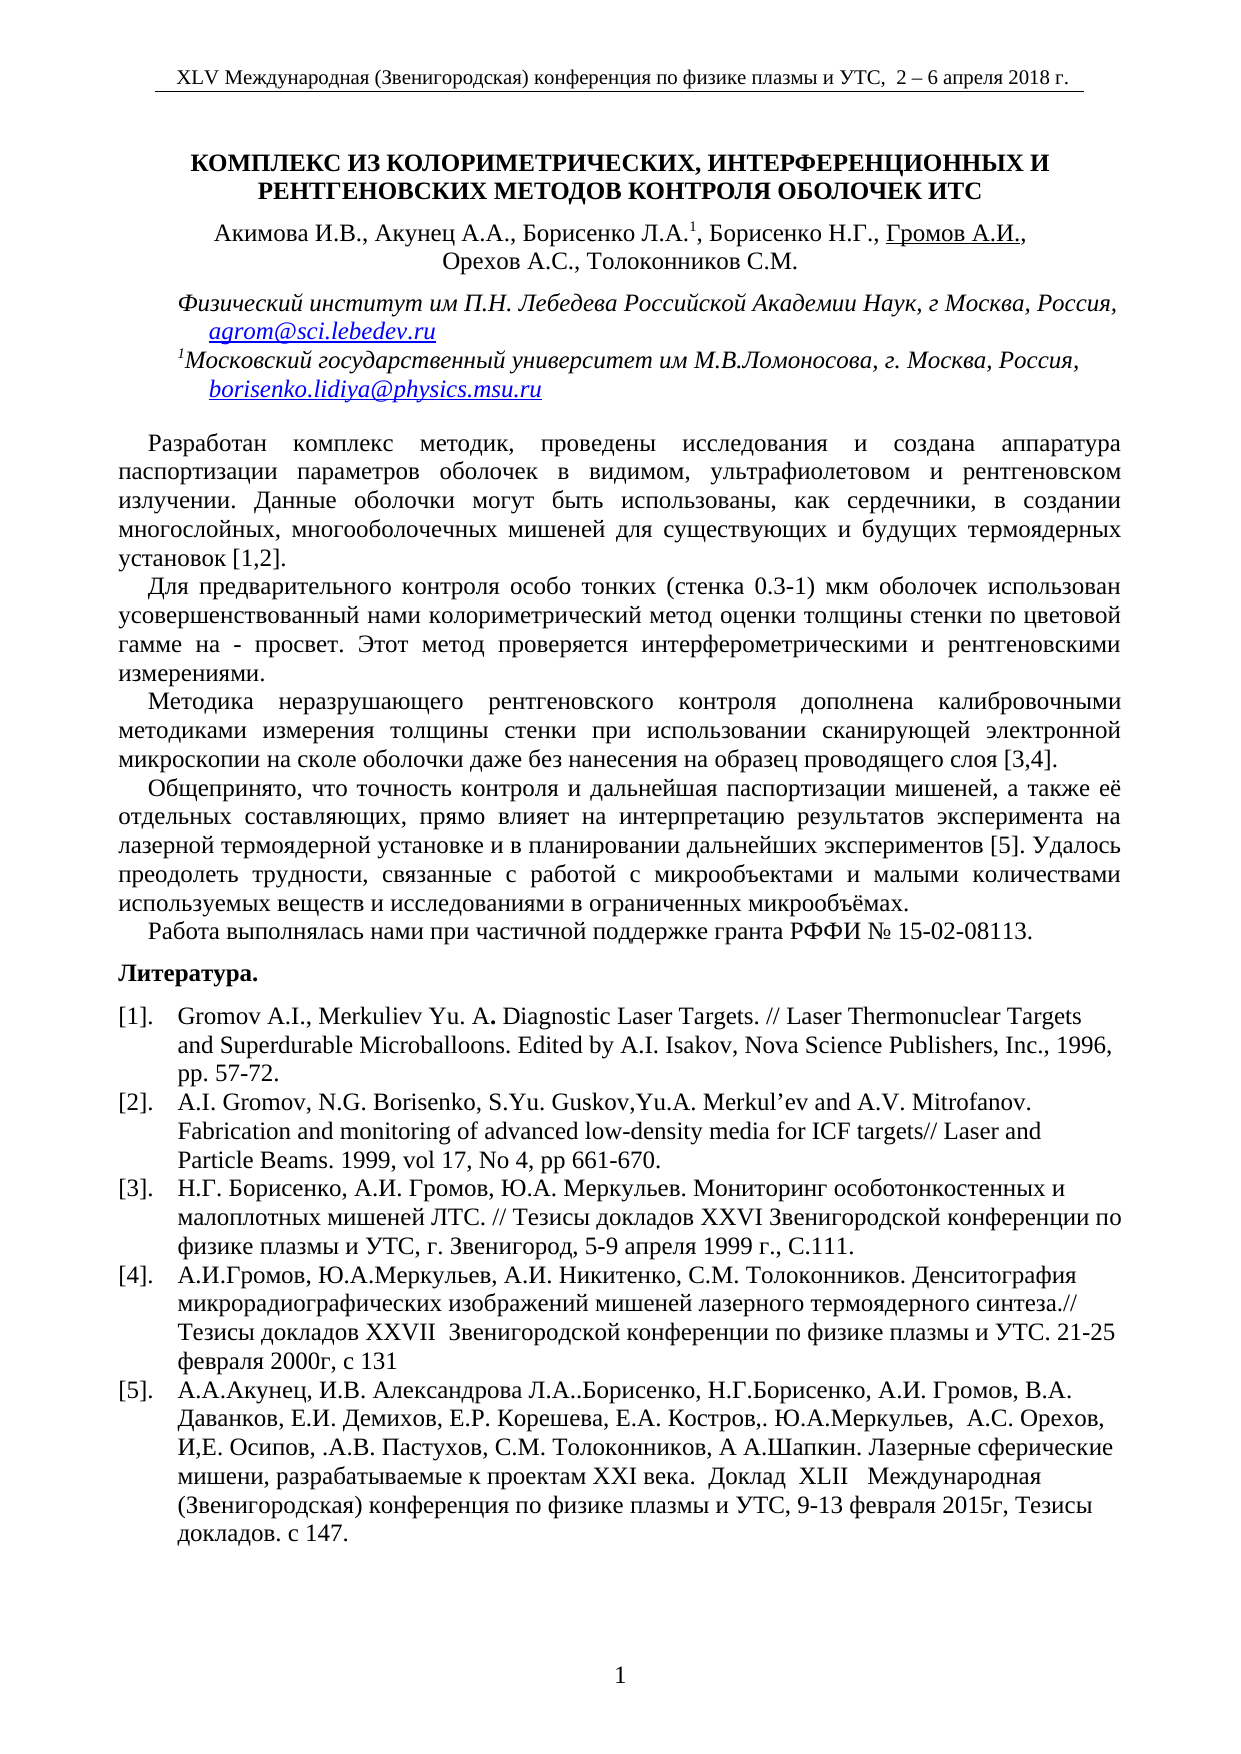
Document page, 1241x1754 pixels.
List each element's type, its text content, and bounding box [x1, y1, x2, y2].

list Н.Г. Борисенко, А.И. Громов, Ю.А. Меркульев. Мониторинг особотонкостенных и малоплотных мишеней ЛТС. // Тезисы докладов XXVI Звенигородской конференции по физике плазмы и УТС, г. Звенигород, 5-9 апреля ., С.111. [118, 1173, 1122, 1260]
text Разработан комплекс методик, проведены исследования и создана аппаратура паспортизации параметров оболочек в видимом, ультрафиолетовом и рентгеновском излучении. Данные оболочки могут быть использованы, как сердечники, в создании многослойных, многооболочечных мишеней для существующих и будущих термоядерных установок [1,2]. [118, 428, 1122, 571]
list A.I. Gromov, N.G. Borisenko, S.Yu. Guskov,Yu.A. Merkul’ev and A.V. Mitrofanov. Fabrication and monitoring of advanced low-density media for ICF targets// Laser and Particle Beams. 1999, vol 17, No 4, pp 661-670. [118, 1087, 1122, 1173]
list Gromov A.I., Merkuliev Yu. A. Diagnostic Laser Targets. // Laser Thermonuclear Targets and Superdurable Microballoons. Edited by A.I. Isakov, Nova Science Publishers, Inc., 1996, pр. 57-72. [118, 1001, 1122, 1087]
list А.И.Громов, Ю.А.Меркульев, А.И. Никитенко, С.М. Толоконников. Денситография микрорадиографических изображений мишеней лазерного термоядерного синтеза.// Тезисы докладов XXVII Звенигородской конференции по физике плазмы и УТС. 21-25 февраля 2000г, с 131 [118, 1260, 1122, 1375]
title Литература. [118, 958, 1122, 986]
title Комплекс из колориметрических, интерференционных и рентгеновских методов контроля оболочек итс [118, 148, 1122, 205]
list А.А.Акунец, И.В. Александрова Л.А..Борисенко, Н.Г.Борисенко, А.И. Громов, В.А. Даванков, Е.И. Демихов, Е.Р. Корешева, Е.А. Костров,. Ю.А.Меркульев, А.С. Орехов, И,Е. Осипов, .А.В. Пастухов, С.М. Толоконников, А А.Шапкин. Лазерные сферические мишени, разрабатываемые к проектам XXI века. Доклад ХLII Международная (Звенигородская) конференция по физике плазмы и УТС, 9-13 февраля 2015г, Тезисы докладов. с 147. [118, 1375, 1122, 1547]
text Работа выполнялась нами при частичной поддержке гранта РФФИ № 15-02-08113. [118, 916, 1122, 945]
text Акимова И.В., Акунец А.А., Борисенко Л.А.1, Борисенко Н.Г., Громов А.И., Орехов А.С., Толоконников С.М. [159, 218, 1081, 275]
text Физический институт им П.Н. Лебедева Российской Академии Наук, г Москва, Россия, agrom@sci.lebedev.ru 1Московский государственный университет им М.В.Ломоносова, г. Москва, Россия, borisenko.lidiya@physics.msu.ru [177, 288, 1122, 403]
text Методика неразрушающего рентгеновского контроля дополнена калибровочными методиками измерения толщины стенки при использовании сканирующей электронной микроскопии на сколе оболочки даже без нанесения на образец проводящего слоя [3,4]. [118, 686, 1122, 773]
text Общепринято, что точность контроля и дальнейшая паспортизации мишеней, а также её отдельных составляющих, прямо влияет на интерпретацию результатов эксперимента на лазерной термоядерной установке и в планировании дальнейших экспериментов [5]. Удалось преодолеть трудности, связанные с работой с микрообъектами и малыми количествами используемых веществ и исследованиями в ограниченных микрообъёмах. [118, 773, 1122, 916]
text Для предварительного контроля особо тонких (стенка 0.3-1) мкм оболочек использован усовершенствованный нами колориметрический метод оценки толщины стенки по цветовой гамме на - просвет. Этот метод проверяется интерферометрическими и рентгеновскими измерениями. [118, 571, 1122, 686]
